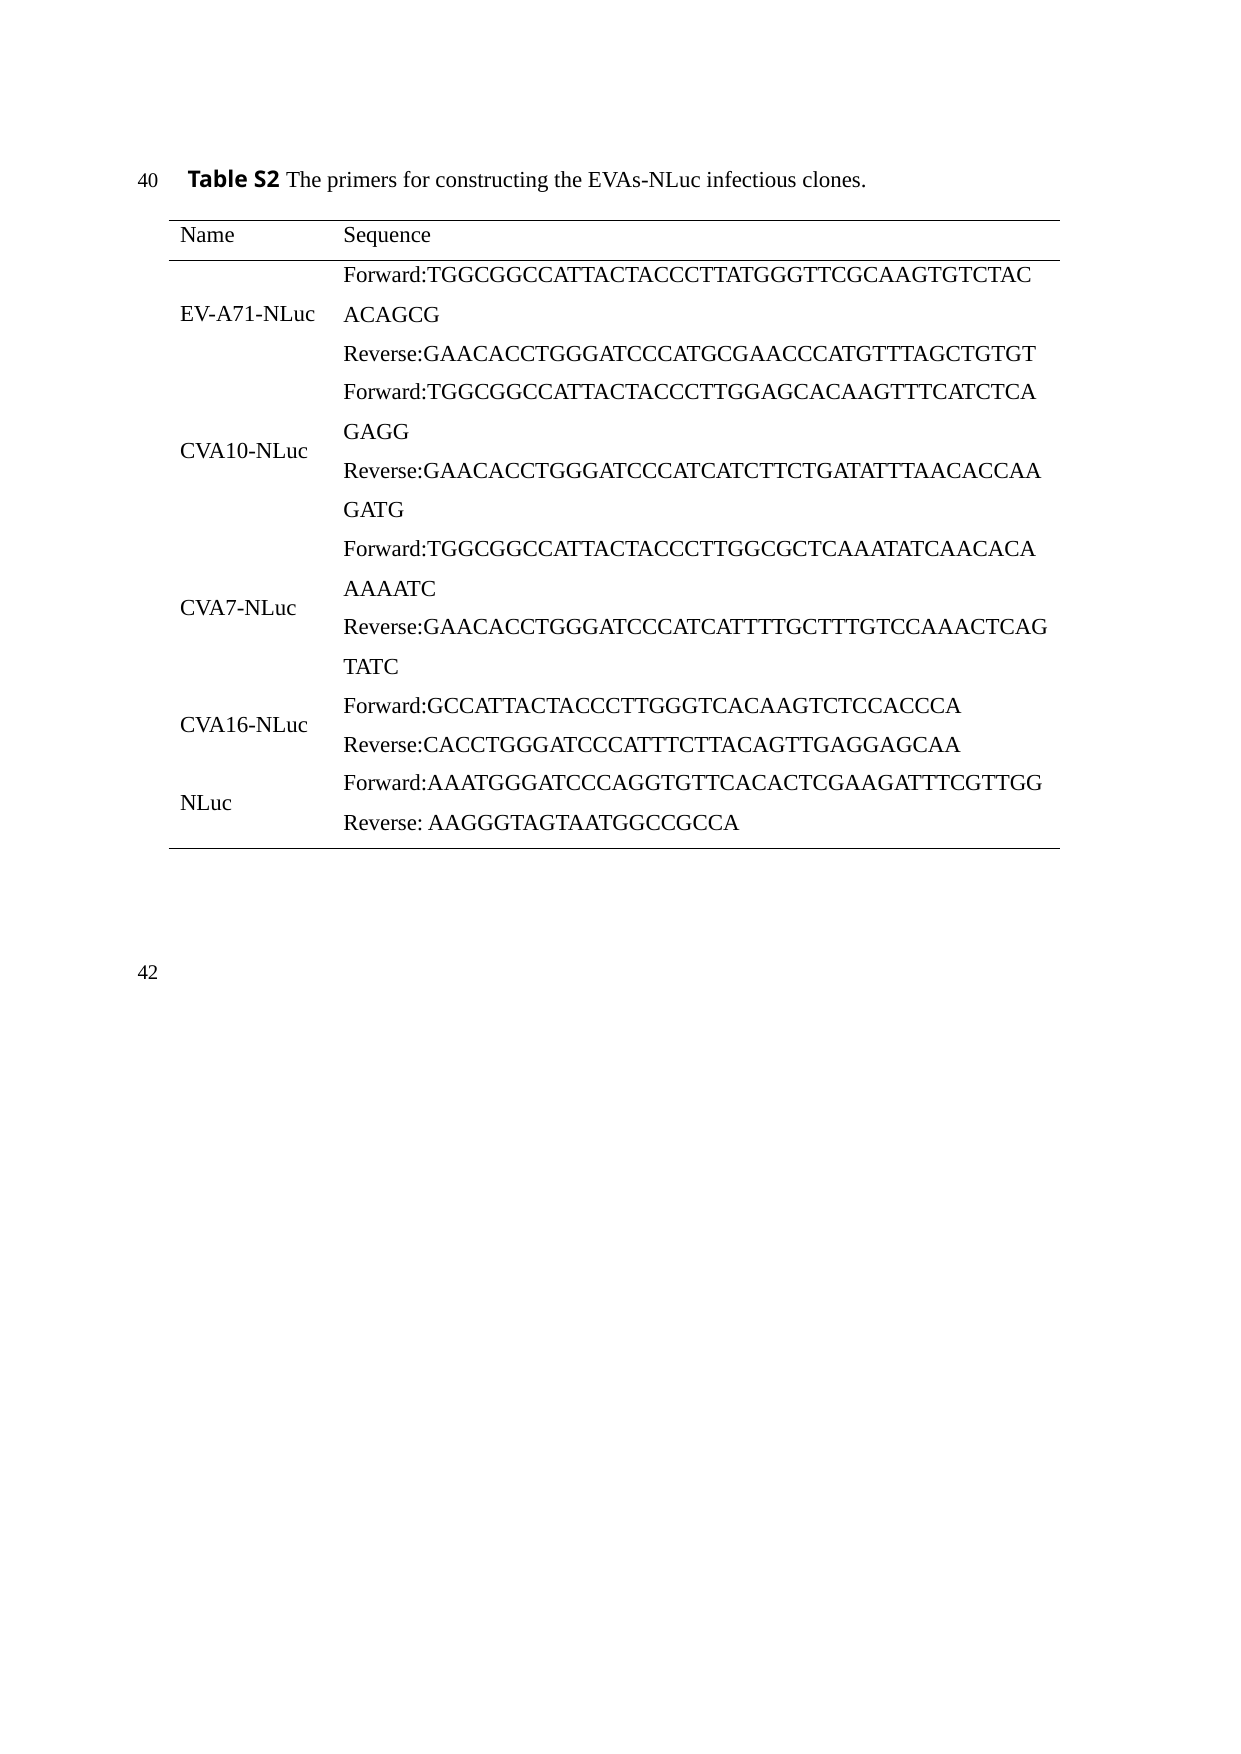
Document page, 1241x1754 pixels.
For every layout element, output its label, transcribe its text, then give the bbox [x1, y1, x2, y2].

table_cell Reverse:GAACACCTGGGATCCCATCATTTTGCTTTGTCCAAACTCAGTATC [332, 614, 1059, 692]
table_cell CVA16-NLuc [169, 692, 332, 769]
table_cell Reverse: AAGGGTAGTAATGGCCGCCA [332, 808, 1059, 848]
table_cell Forward:TGGCGGCCATTACTACCCTTGGCGCTCAAATATCAACACAAAAATC [332, 535, 1059, 613]
table_cell NLuc [169, 770, 332, 848]
table_cell Forward:TGGCGGCCATTACTACCCTTGGAGCACAAGTTTCATCTCAGAGG [332, 379, 1059, 457]
table_cell CVA7-NLuc [169, 535, 332, 692]
table_cell EV-A71-NLuc [169, 261, 332, 378]
table_header Sequence [332, 221, 1059, 260]
table_cell Reverse:GAACACCTGGGATCCCATGCGAACCCATGTTTAGCTGTGT [332, 340, 1059, 378]
table_cell Reverse:GAACACCTGGGATCCCATCATCTTCTGATATTTAACACCAAGATG [332, 457, 1059, 535]
table_cell Reverse:CACCTGGGATCCCATTTCTTACAGTTGAGGAGCAA [332, 731, 1059, 769]
table_cell CVA10-NLuc [169, 379, 332, 535]
table_cell Forward:TGGCGGCCATTACTACCCTTATGGGTTCGCAAGTGTCTACACAGCG [332, 261, 1059, 339]
table_header Name [169, 221, 332, 260]
text Table S2 The primers for constructing the EVAs-NLuc infectious clones. [187, 162, 1053, 194]
table_cell Forward:GCCATTACTACCCTTGGGTCACAAGTCTCCACCCA [332, 692, 1059, 731]
table_cell Forward:AAATGGGATCCCAGGTGTTCACACTCGAAGATTTCGTTGG [332, 770, 1059, 808]
